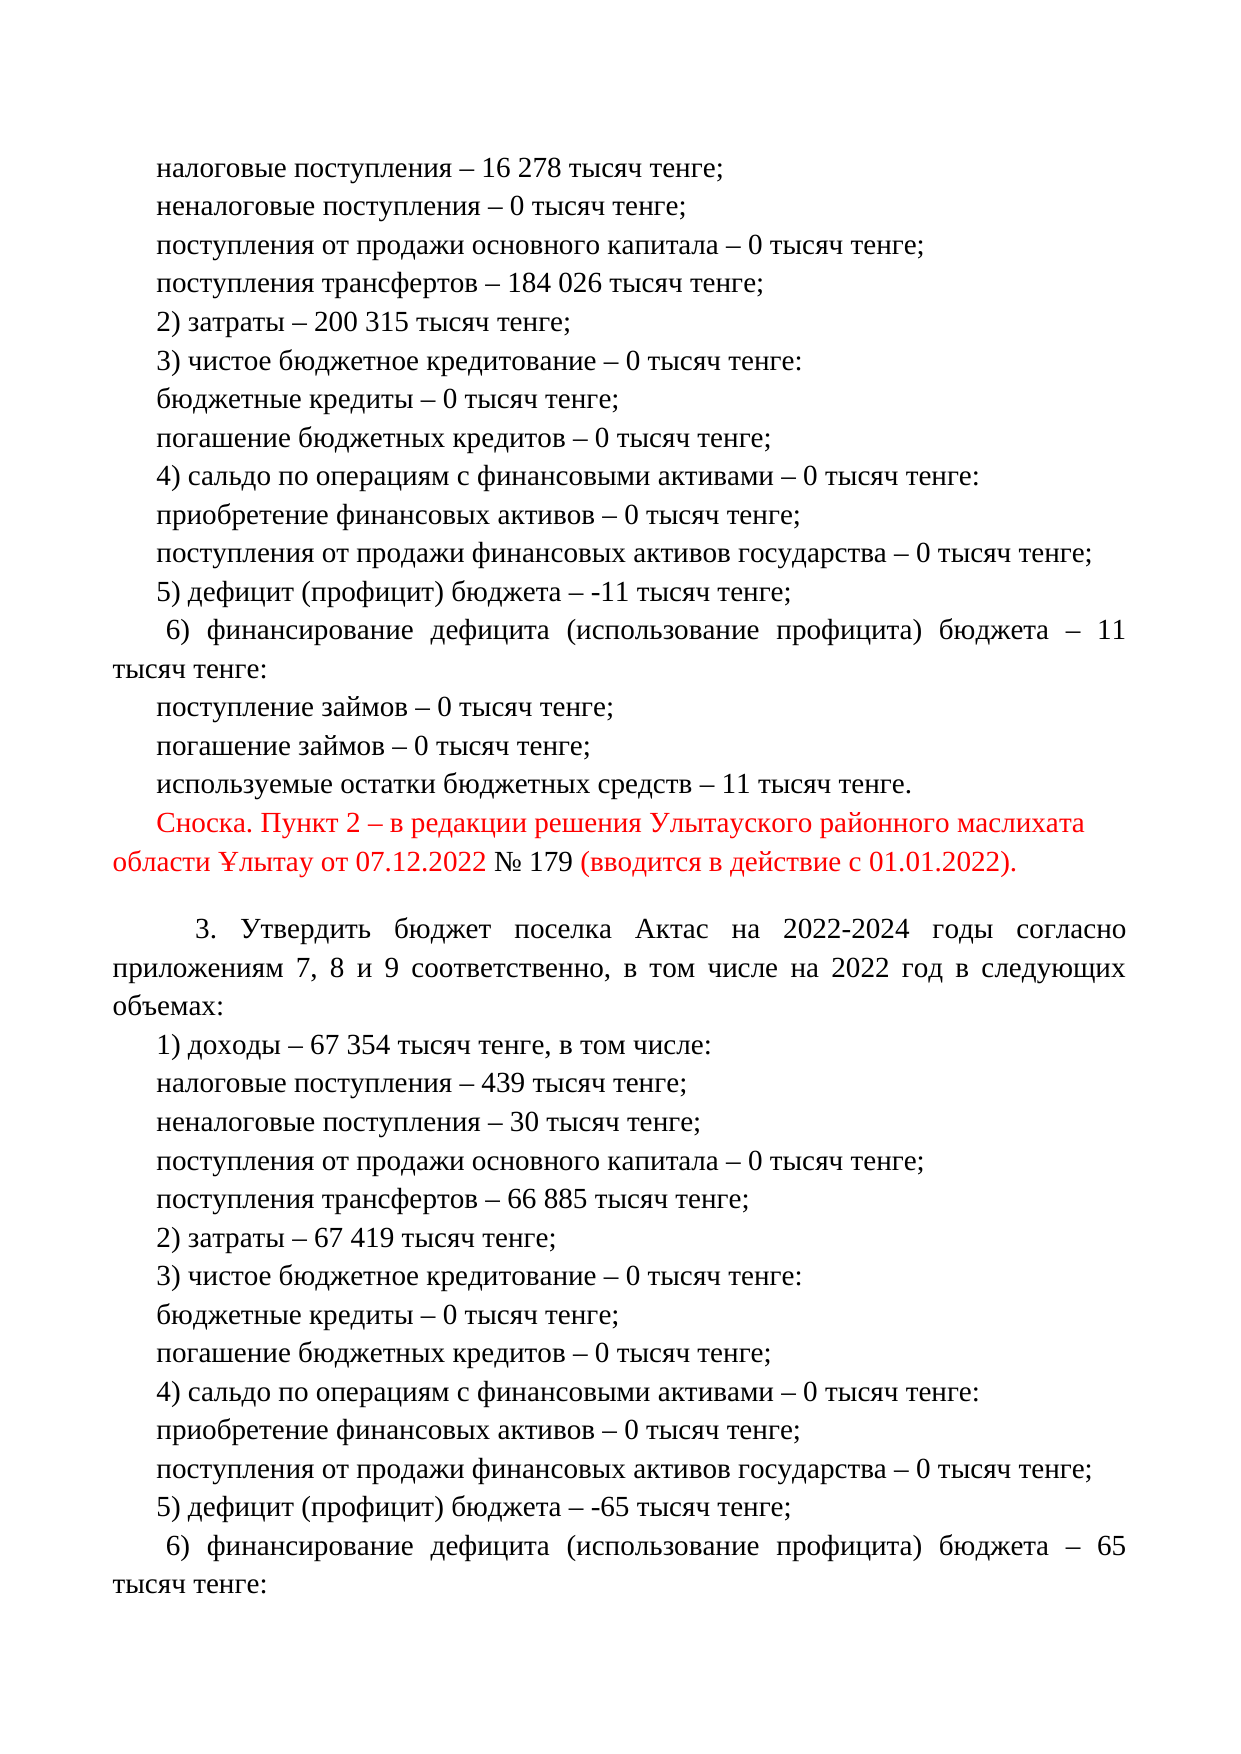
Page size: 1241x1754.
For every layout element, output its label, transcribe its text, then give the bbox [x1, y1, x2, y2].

text 5) дефицит (профицит) бюджета – -11 тысяч тенге; [112, 574, 1128, 607]
text налоговые поступления – 439 тысяч тенге; [112, 1066, 1128, 1099]
text приобретение финансовых активов – 0 тысяч тенге; [112, 497, 1128, 530]
text 3) чистое бюджетное кредитование – 0 тысяч тенге: [112, 343, 1128, 376]
text поступления от продажи финансовых активов государства – 0 тысяч тенге; [112, 1451, 1128, 1484]
text используемые остатки бюджетных средств – 11 тысяч тенге. [112, 767, 1128, 800]
text 4) сальдо по операциям с финансовыми активами – 0 тысяч тенге: [112, 458, 1128, 492]
text налоговые поступления – 16 278 тысяч тенге; [112, 150, 1128, 183]
text 6) финансирование дефицита (использование профицита) бюджета – 65 тысяч тенге: [112, 1528, 1128, 1600]
text поступления от продажи основного капитала – 0 тысяч тенге; [112, 227, 1128, 261]
text 5) дефицит (профицит) бюджета – -65 тысяч тенге; [112, 1489, 1128, 1523]
text 3. Утвердить бюджет поселка Актас на 2022-2024 годы согласно приложениям 7, 8 и 9 соответственно, в том числе на 2022 год в следующих объемах: [112, 911, 1128, 1022]
text погашение бюджетных кредитов – 0 тысяч тенге; [112, 1335, 1128, 1369]
text поступления трансфертов – 66 885 тысяч тенге; [112, 1181, 1128, 1215]
text 4) сальдо по операциям с финансовыми активами – 0 тысяч тенге: [112, 1374, 1128, 1407]
text Сноска. Пункт 2 – в редакции решения Улытауского районного маслихата области Ұлытау от 07.12.2022 № 179 (вводится в действие с 01.01.2022). [112, 805, 1128, 907]
text 2) затраты – 200 315 тысяч тенге; [112, 304, 1128, 338]
text 6) финансирование дефицита (использование профицита) бюджета – 11 тысяч тенге: [112, 612, 1128, 684]
text погашение бюджетных кредитов – 0 тысяч тенге; [112, 420, 1128, 453]
text 3) чистое бюджетное кредитование – 0 тысяч тенге: [112, 1258, 1128, 1292]
text приобретение финансовых активов – 0 тысяч тенге; [112, 1412, 1128, 1446]
text погашение займов – 0 тысяч тенге; [112, 728, 1128, 762]
text поступления от продажи финансовых активов государства – 0 тысяч тенге; [112, 535, 1128, 569]
text 1) доходы – 67 354 тысяч тенге, в том числе: [112, 1027, 1128, 1061]
text 2) затраты – 67 419 тысяч тенге; [112, 1220, 1128, 1253]
text неналоговые поступления – 0 тысяч тенге; [112, 188, 1128, 222]
text поступление займов – 0 тысяч тенге; [112, 689, 1128, 723]
text поступления от продажи основного капитала – 0 тысяч тенге; [112, 1143, 1128, 1176]
text бюджетные кредиты – 0 тысяч тенге; [112, 1297, 1128, 1330]
text неналоговые поступления – 30 тысяч тенге; [112, 1104, 1128, 1138]
text поступления трансфертов – 184 026 тысяч тенге; [112, 266, 1128, 299]
text бюджетные кредиты – 0 тысяч тенге; [112, 381, 1128, 415]
